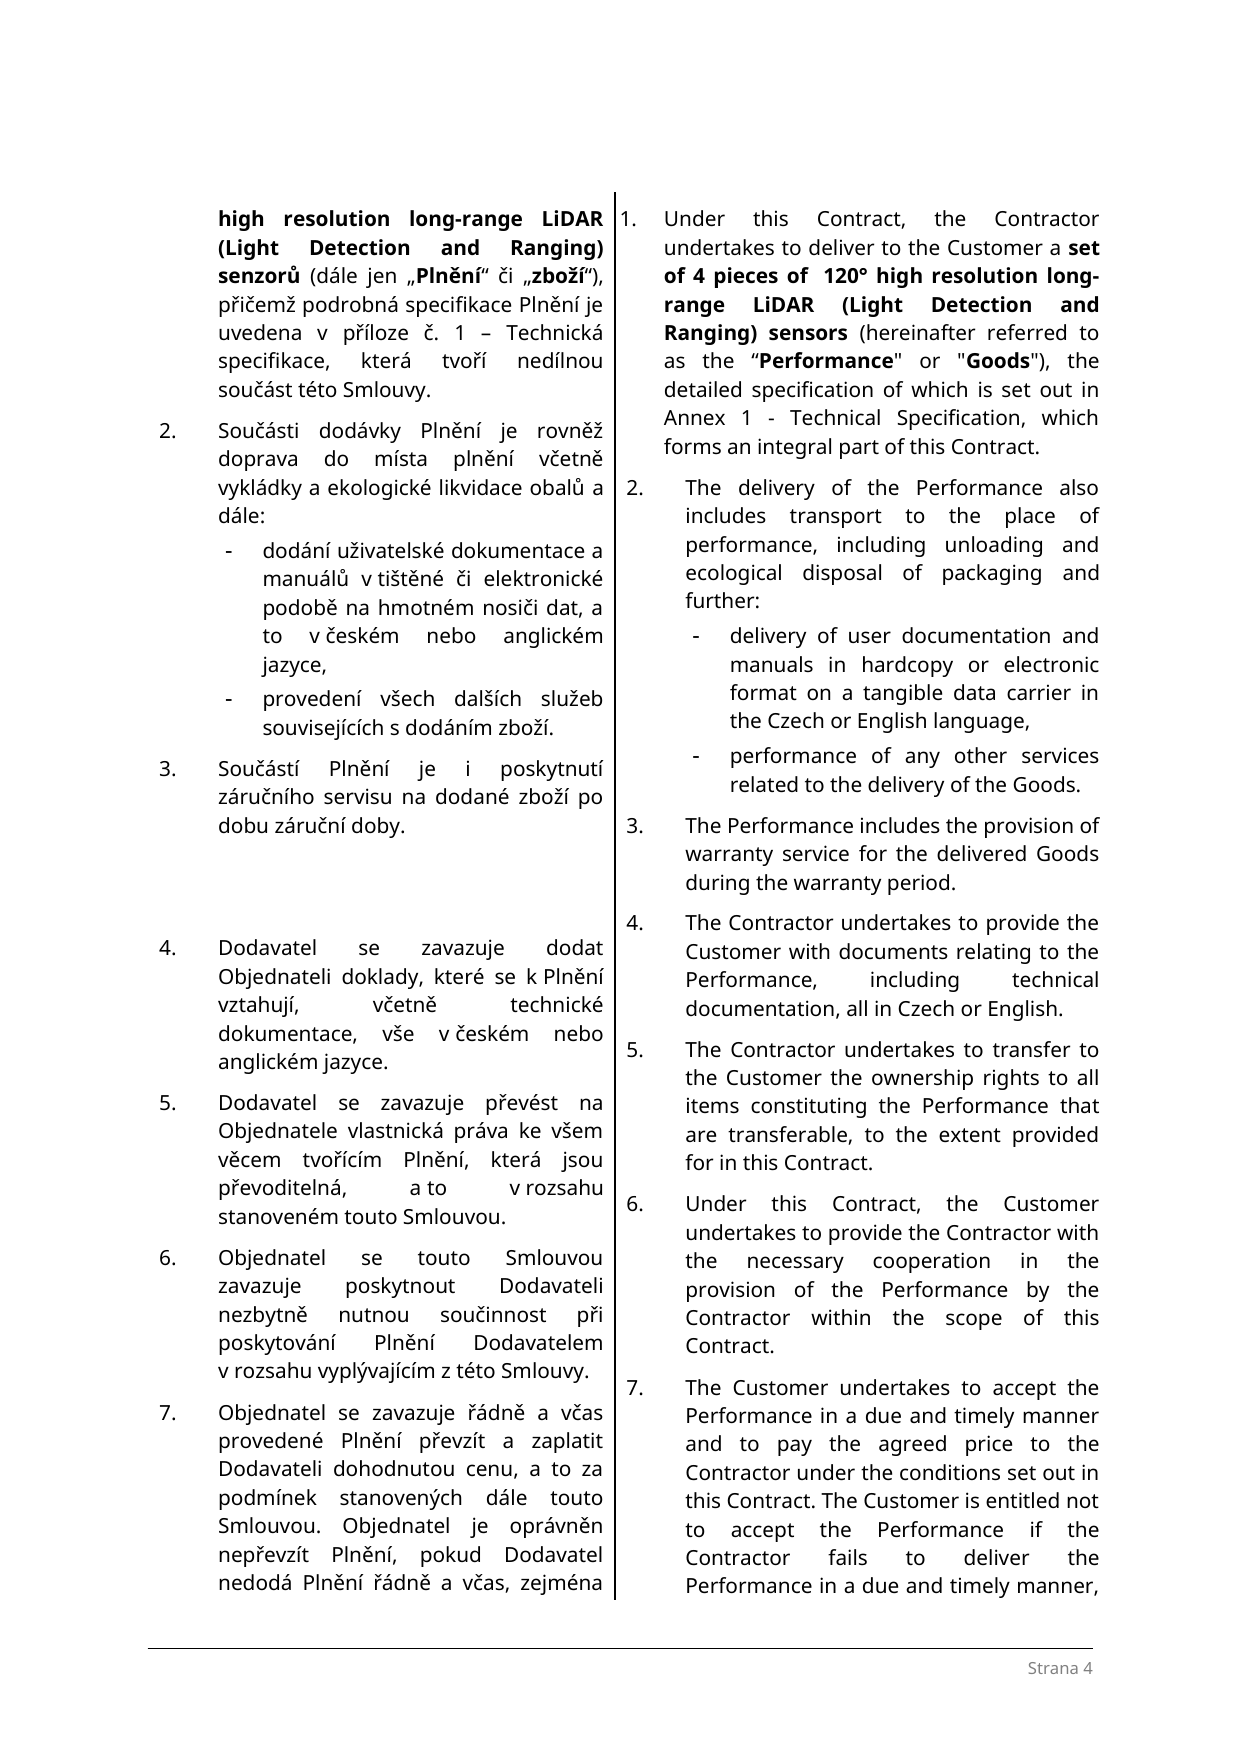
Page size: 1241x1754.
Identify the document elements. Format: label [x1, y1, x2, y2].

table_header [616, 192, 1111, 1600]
table_header [148, 192, 614, 1600]
